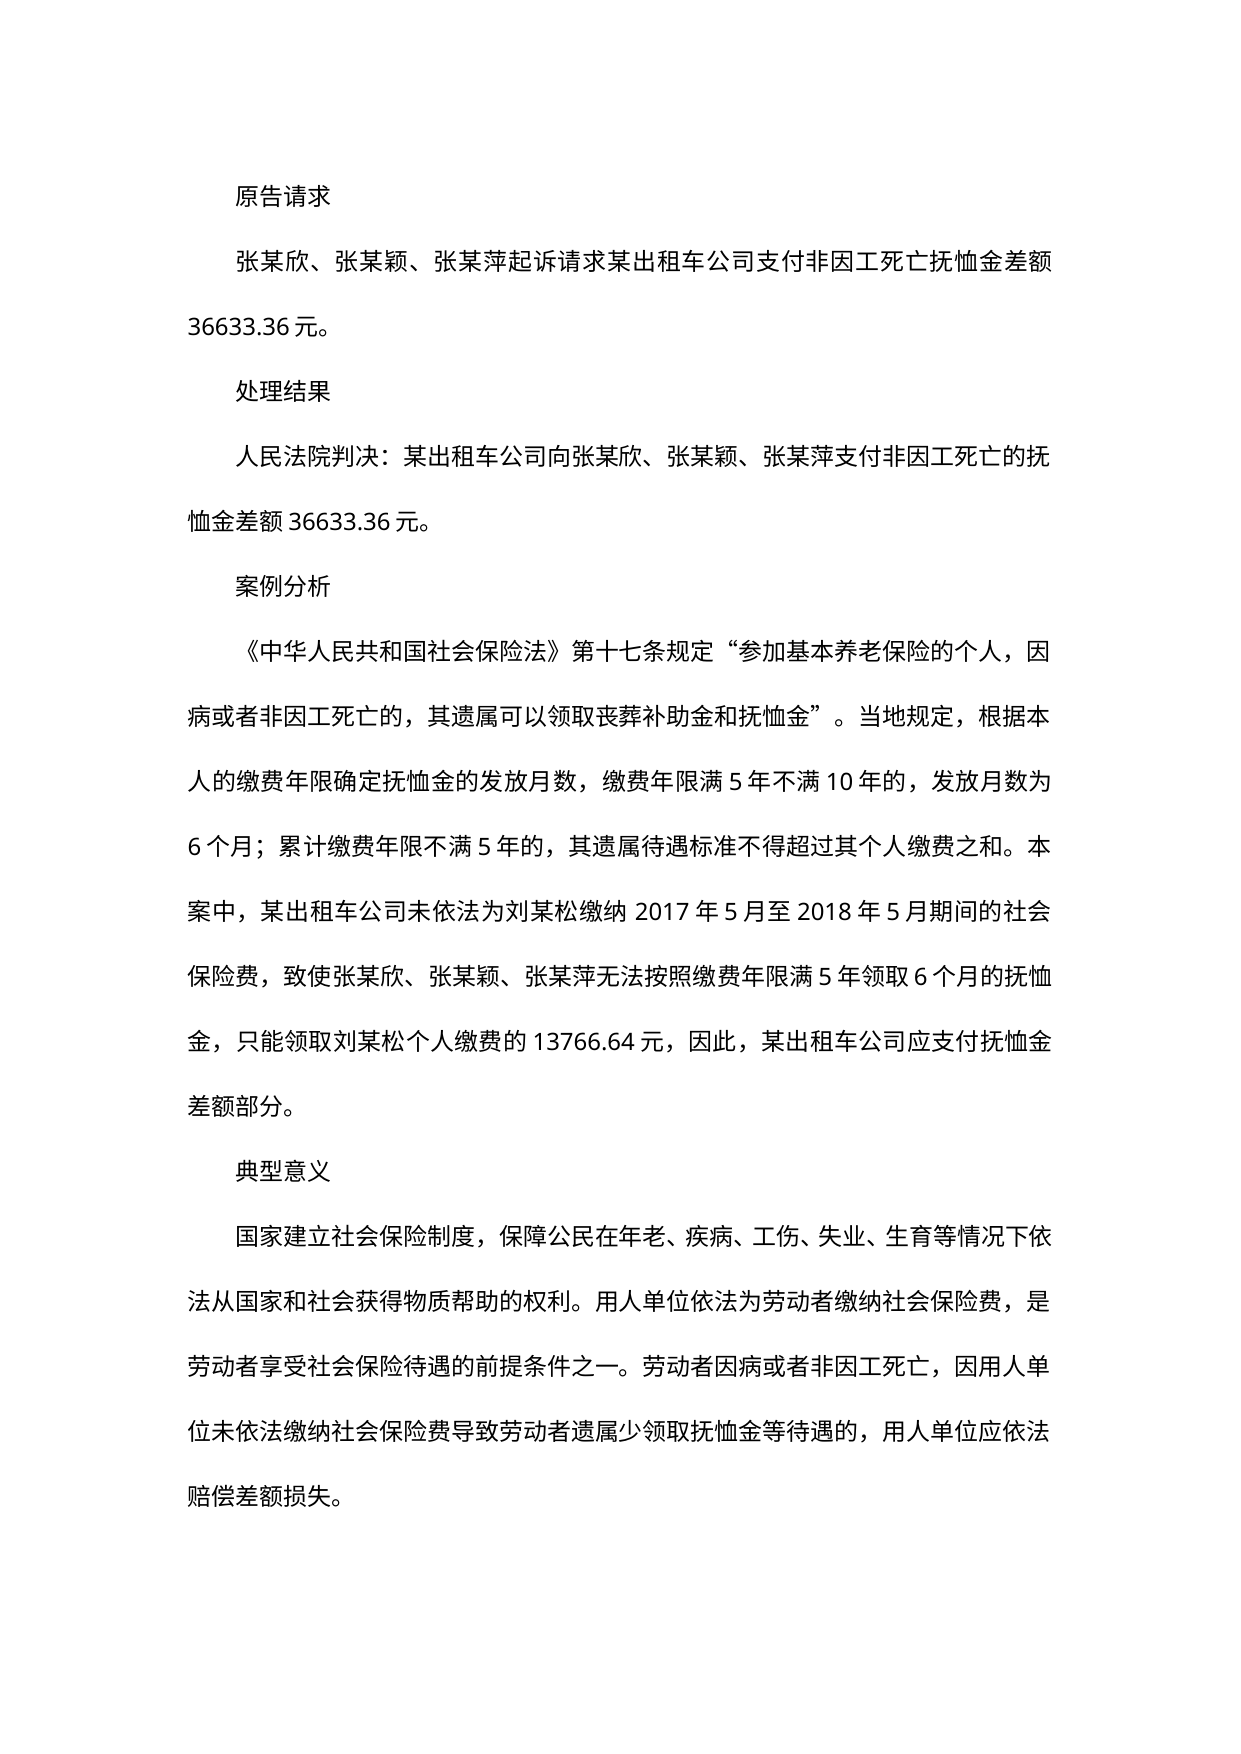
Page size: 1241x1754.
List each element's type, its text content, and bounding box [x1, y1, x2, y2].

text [187, 162, 1053, 227]
text 张某欣、张某颖、张某萍起诉请求某出租车公司支付非因工死亡抚恤金差额36633.36元。 [187, 292, 1053, 422]
text 国家建立社会保险制度，保障公民在年老、疾病、工伤、失业、生育等情况下依法从国家和社会获得物质帮助的权利。用人单位依法为劳动者缴纳社会保险费，是劳动者享受社会保险待遇的前提条件之一。劳动者因病或者非因工死亡，因用人单位未依法缴纳社会保险费导致劳动者遗属少领取抚恤金等待遇的，用人单位应依法赔偿差额损失。 [187, 1267, 1053, 1592]
text 处理结果 [187, 422, 1053, 487]
text 原告请求 [187, 227, 1053, 292]
text 《中华人民共和国社会保险法》第十七条规定“参加基本养老保险的个人，因病或者非因工死亡的，其遗属可以领取丧葬补助金和抚恤金”。当地规定，根据本人的缴费年限确定抚恤金的发放月数，缴费年限满5年不满10年的，发放月数为6个月；累计缴费年限不满5年的，其遗属待遇标准不得超过其个人缴费之和。本案中，某出租车公司未依法为刘某松缴纳2017年5月至2018年5月期间的社会保险费，致使张某欣、张某颖、张某萍无法按照缴费年限满5年领取6个月的抚恤金，只能领取刘某松个人缴费的13766.64元，因此，某出租车公司应支付抚恤金差额部分。 [187, 682, 1053, 1202]
text 人民法院判决：某出租车公司向张某欣、张某颖、张某萍支付非因工死亡的抚恤金差额36633.36元。 [187, 487, 1053, 617]
text 案例分析 [187, 617, 1053, 682]
text 典型意义 [187, 1202, 1053, 1267]
